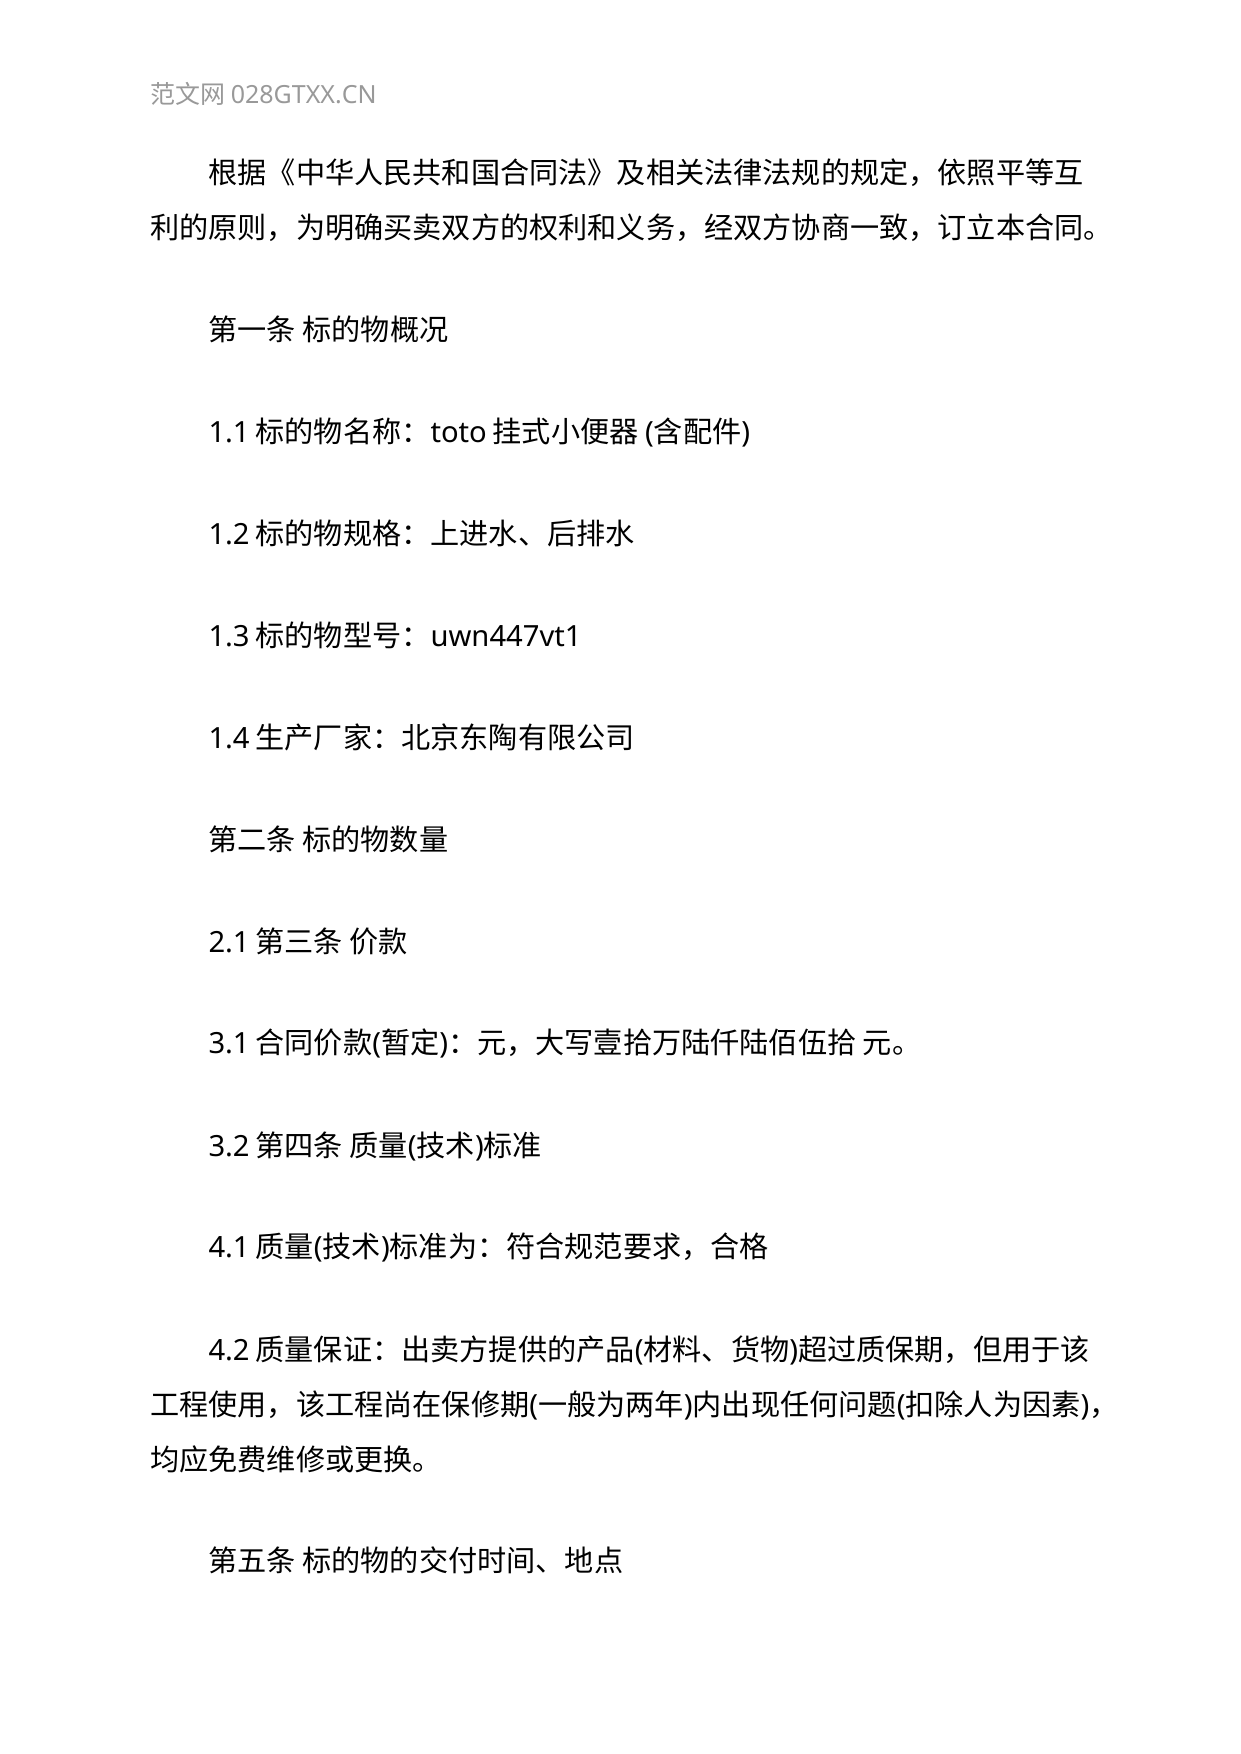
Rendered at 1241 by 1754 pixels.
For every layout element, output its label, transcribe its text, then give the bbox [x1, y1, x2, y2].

text 1.2标的物规格：上进水、后排水 [150, 510, 1090, 553]
text 4.1质量(技术)标准为：符合规范要求，合格 [150, 1224, 1090, 1266]
text 1.1标的物名称：toto挂式小便器 (含配件) [150, 408, 1090, 451]
text 第二条 标的物数量 [150, 816, 1090, 859]
text 1.4生产厂家：北京东陶有限公司 [150, 714, 1090, 757]
text 1.3标的物型号：uwn447vt1 [150, 612, 1090, 655]
text 根据《中华人民共和国合同法》及相关法律法规的规定，依照平等互利的原则，为明确买卖双方的权利和义务，经双方协商一致，订立本合同。 [150, 150, 1090, 247]
text 第一条 标的物概况 [150, 307, 1090, 349]
text 3.1合同价款(暂定)：元，大写壹拾万陆仟陆佰伍拾 元。 [150, 1020, 1090, 1062]
text 3.2第四条 质量(技术)标准 [150, 1122, 1090, 1164]
text 第五条 标的物的交付时间、地点 [150, 1538, 1090, 1580]
text 2.1第三条 价款 [150, 918, 1090, 961]
text 4.2质量保证：出卖方提供的产品(材料、货物)超过质保期，但用于该工程使用，该工程尚在保修期(一般为两年)内出现任何问题(扣除人为因素)，均应免费维修或更换。 [150, 1326, 1090, 1478]
